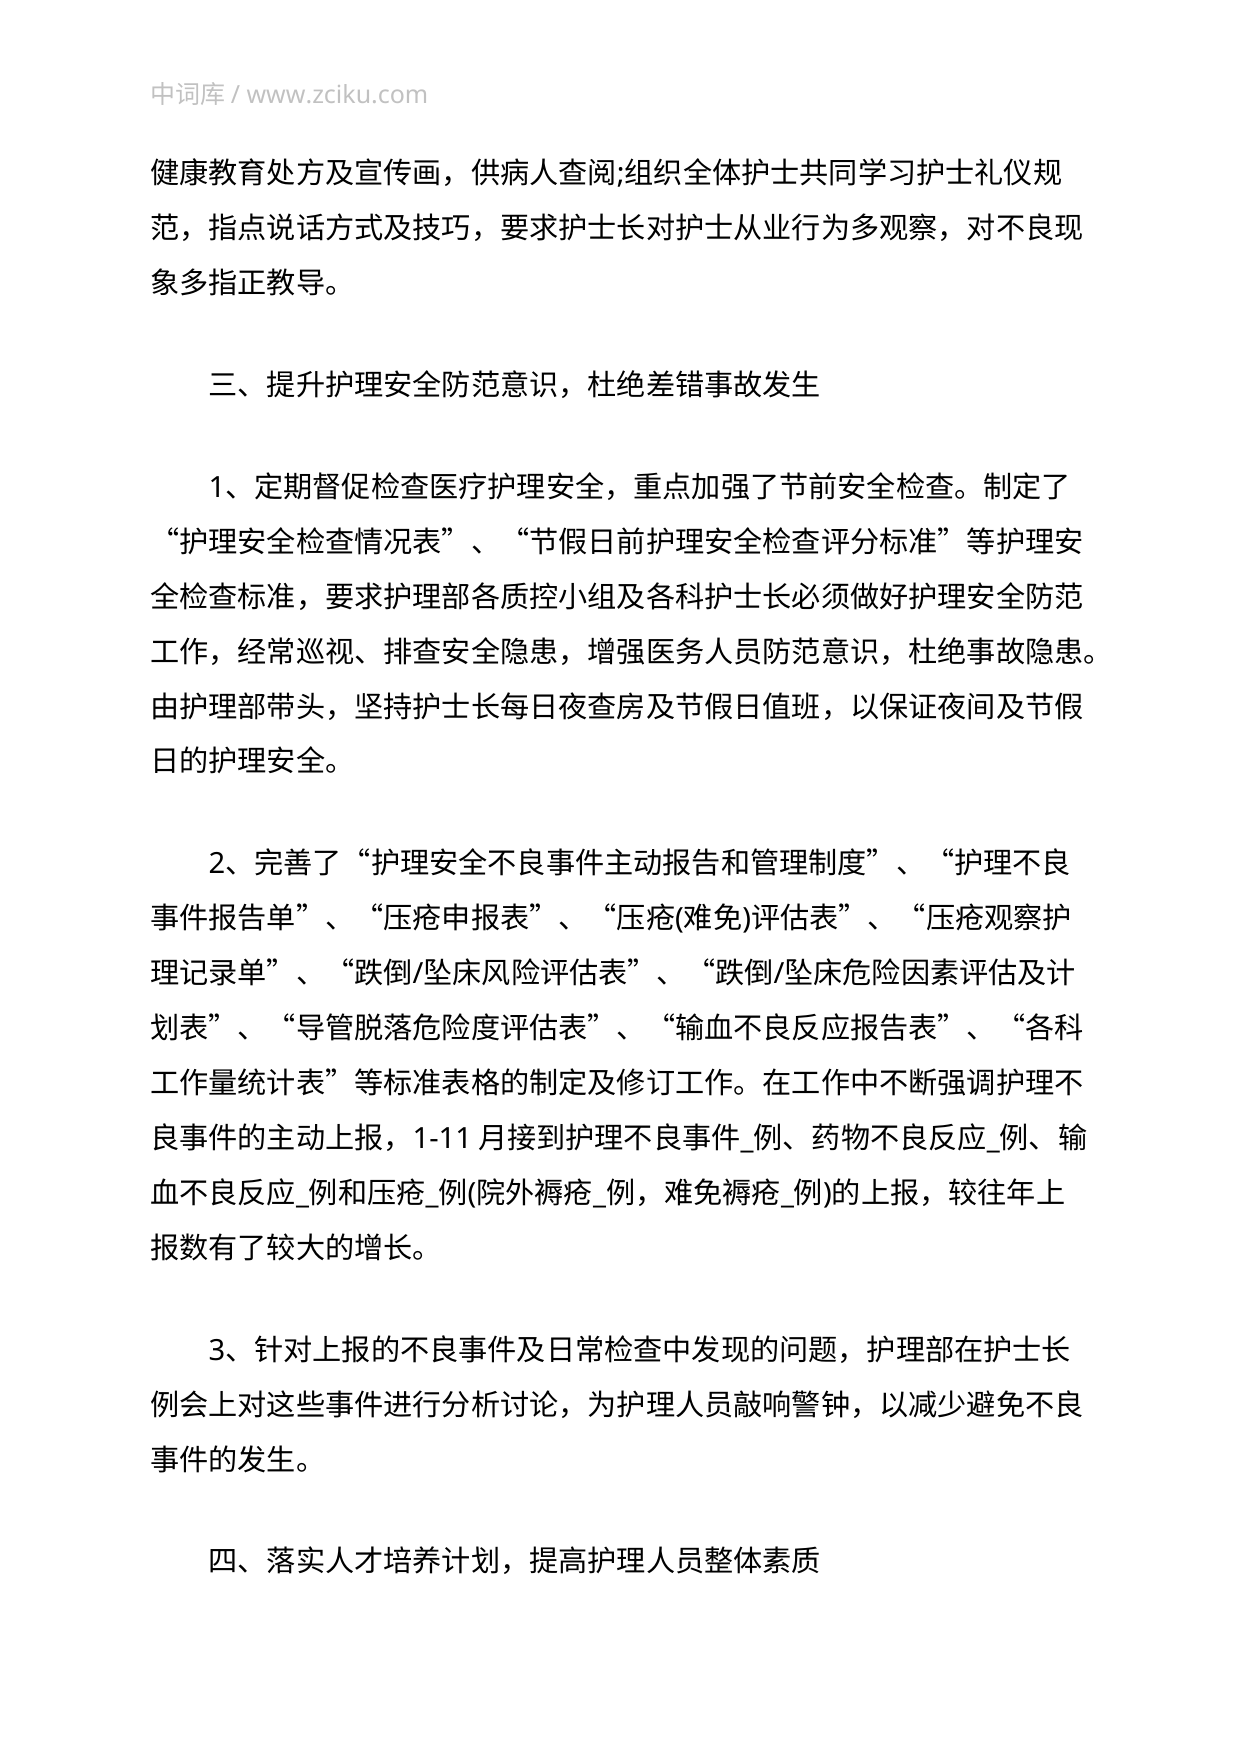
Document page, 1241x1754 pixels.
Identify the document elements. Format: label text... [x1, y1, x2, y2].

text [150, 150, 1090, 302]
text 1、定期督促检查医疗护理安全，重点加强了节前安全检查。制定了“护理安全检查情况表”、“节假日前护理安全检查评分标准”等护理安全检查标准，要求护理部各质控小组及各科护士长必须做好护理安全防范工作，经常巡视、排查安全隐患，增强医务人员防范意识，杜绝事故隐患。由护理部带头，坚持护士长每日夜查房及节假日值班，以保证夜间及节假日的护理安全。 [150, 463, 1090, 780]
text 2、完善了“护理安全不良事件主动报告和管理制度”、“护理不良事件报告单”、“压疮申报表”、“压疮(难免)评估表”、“压疮观察护理记录单”、“跌倒/坠床风险评估表”、“跌倒/坠床危险因素评估及计划表”、“导管脱落危险度评估表”、“输血不良反应报告表”、“各科工作量统计表”等标准表格的制定及修订工作。在工作中不断强调护理不良事件的主动上报，1-11月接到护理不良事件_例、药物不良反应_例、输血不良反应_例和压疮_例(院外褥疮_例，难免褥疮_例)的上报，较往年上报数有了较大的增长。 [150, 840, 1090, 1267]
text 3、针对上报的不良事件及日常检查中发现的问题，护理部在护士长例会上对这些事件进行分析讨论，为护理人员敲响警钟，以减少避免不良事件的发生。 [150, 1326, 1090, 1478]
text 四、落实人才培养计划，提高护理人员整体素质 [150, 1538, 1090, 1580]
text 三、提升护理安全防范意识，杜绝差错事故发生 [150, 362, 1090, 404]
